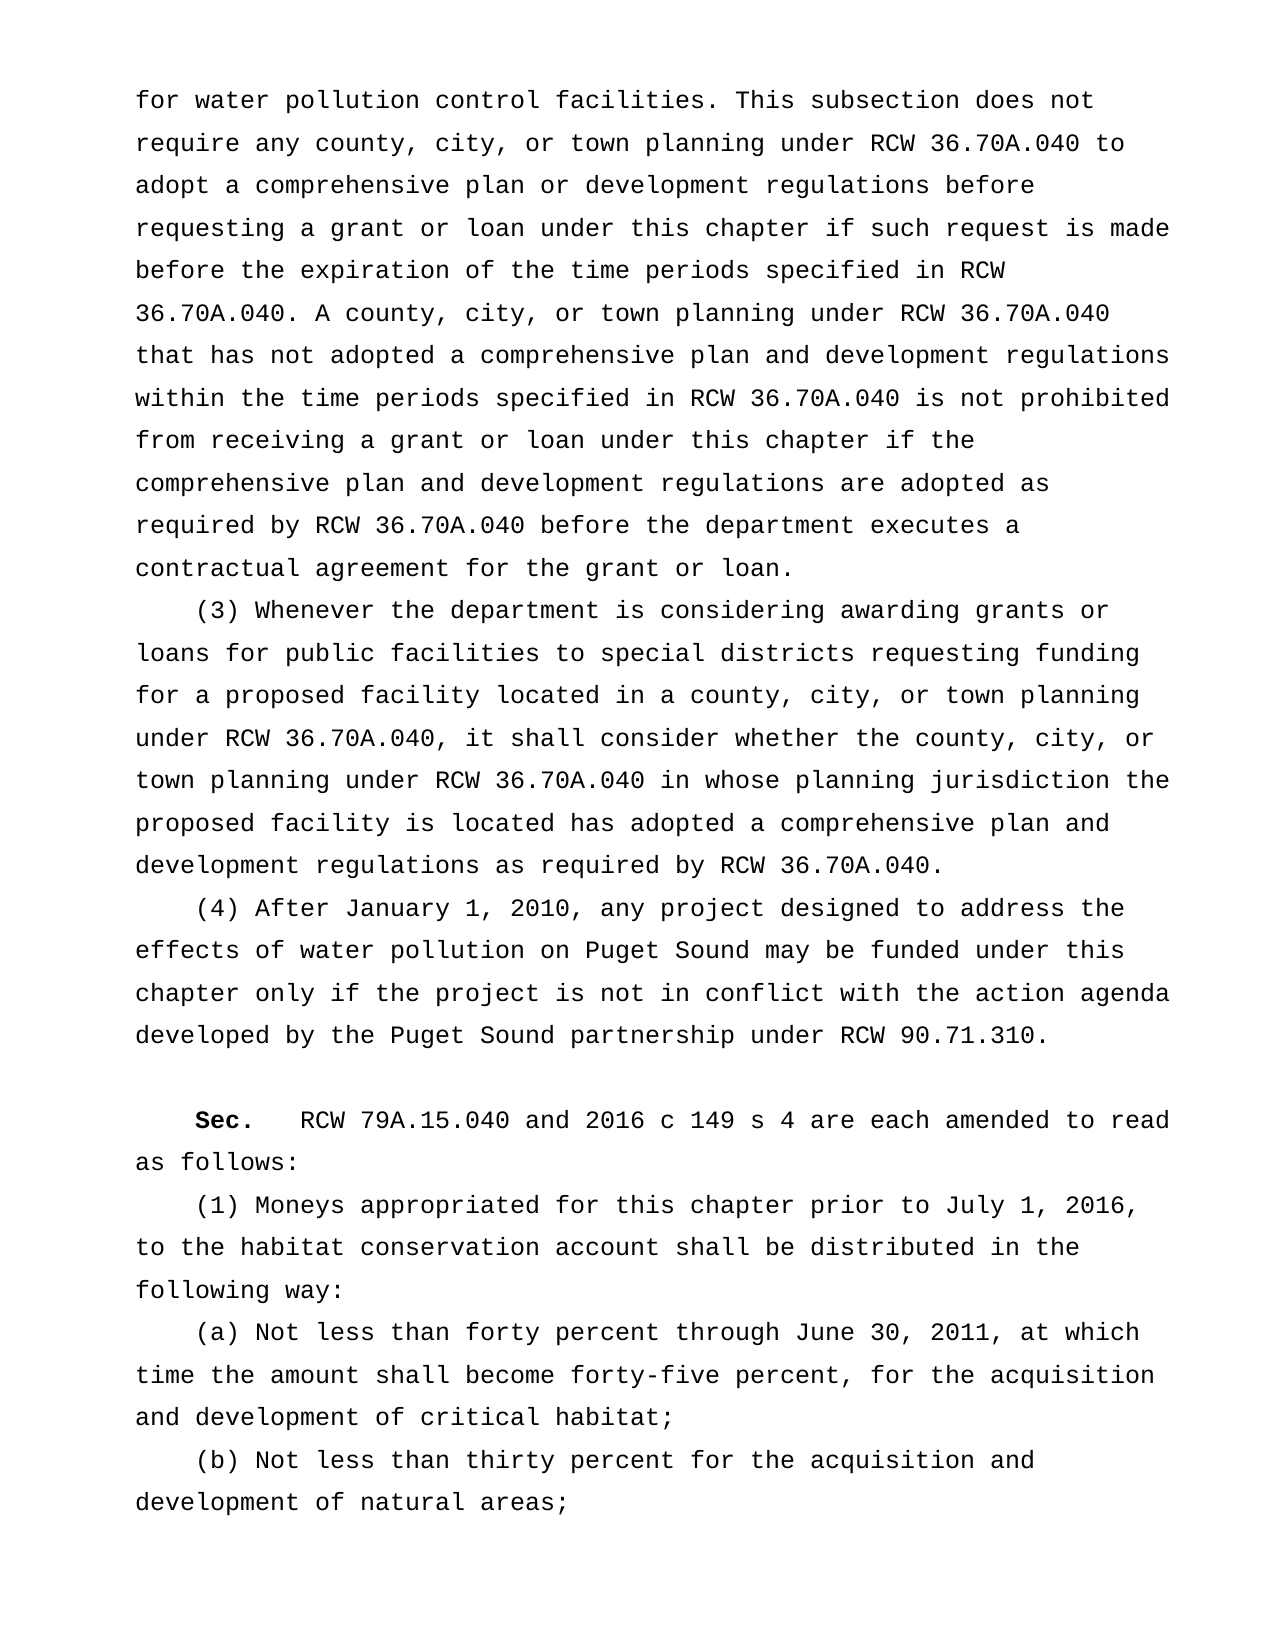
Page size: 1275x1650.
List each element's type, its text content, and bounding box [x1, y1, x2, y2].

text (4) After January 1, 2010, any project designed to address the effects of water pollution on Puget Sound may be funded under this chapter only if the project is not in conflict with the action agenda developed by the Puget Sound partnership under RCW 90.71.310. [135, 882, 1170, 1052]
text (a) Not less than forty percent through June 30, 2011, at which time the amount shall become forty-five percent, for the acquisition and development of critical habitat; [135, 1307, 1170, 1434]
text (3) Whenever the department is considering awarding grants or loans for public facilities to special districts requesting funding for a proposed facility located in a county, city, or town planning under RCW 36.70A.040, it shall consider whether the county, city, or town planning under RCW 36.70A.040 in whose planning jurisdiction the proposed facility is located has adopted a comprehensive plan and development regulations as required by RCW 36.70A.040. [135, 585, 1170, 882]
text Sec. RCW 79A.15.040 and 2016 c 149 s 4 are each amended to read as follows: [135, 1094, 1170, 1179]
text (b) Not less than thirty percent for the acquisition and development of natural areas; [135, 1434, 1170, 1519]
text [135, 75, 1170, 585]
text (1) Moneys appropriated for this chapter prior to July 1, 2016, to the habitat conservation account shall be distributed in the following way: [135, 1179, 1170, 1307]
